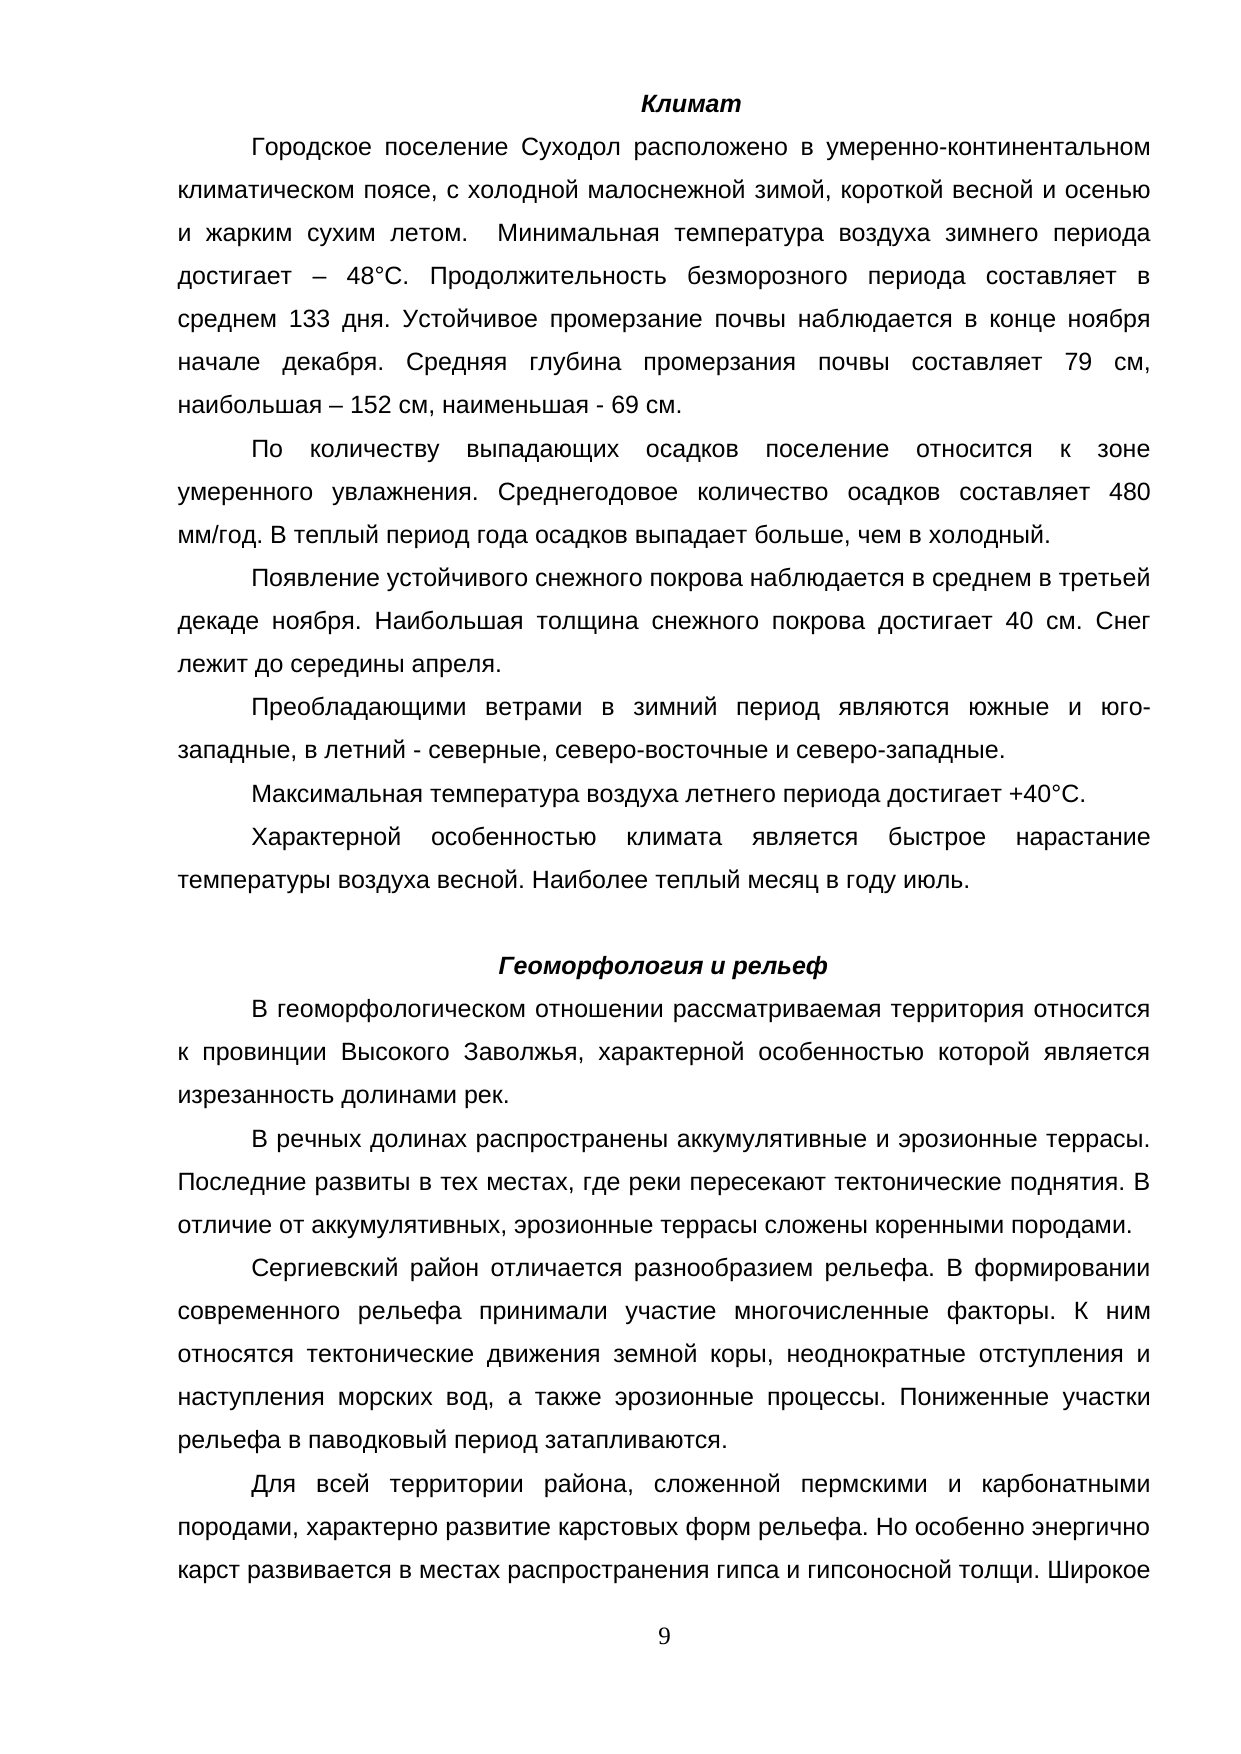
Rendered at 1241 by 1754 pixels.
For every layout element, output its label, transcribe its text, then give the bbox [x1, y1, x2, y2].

text В геоморфологическом отношении рассматриваемая территория относится к провинции Высокого Заволжья, характерной особенностью которой является изрезанность долинами рек. [177, 994, 1152, 1109]
text Преобладающими ветрами в зимний период являются южные и юго-западные, в летний - северные, северо-восточные и северо-западные. [177, 692, 1152, 764]
text По количеству выпадающих осадков поселение относится к зоне умеренного увлажнения. Среднегодовое количество осадков составляет 480 мм/год. В теплый период года осадков выпадает больше, чем в холодный. [177, 434, 1152, 549]
text Климат [177, 89, 1152, 117]
text Городское поселение Суходол расположено в умеренно-континентальном климатическом поясе, с холодной малоснежной зимой, короткой весной и осенью и жарким сухим летом. Минимальная температура воздуха зимнего периода достигает – 48°С. Продолжительность безморозного периода составляет в среднем 133 дня. Устойчивое промерзание почвы наблюдается в конце ноября начале декабря. Средняя глубина промерзания почвы составляет 79 см, наибольшая – 152 см, наименьшая - 69 см. [177, 132, 1152, 419]
text Появление устойчивого снежного покрова наблюдается в среднем в третьей декаде ноября. Наибольшая толщина снежного покрова достигает 40 см. Снег лежит до середины апреля. [177, 563, 1152, 678]
text Максимальная температура воздуха летнего периода достигает +40°С. [177, 779, 1152, 807]
text Сергиевский район отличается разнообразием рельефа. В формировании современного рельефа принимали участие многочисленные факторы. К ним относятся тектонические движения земной коры, неоднократные отступления и наступления морских вод, а также эрозионные процессы. Пониженные участки рельефа в паводковый период затапливаются. [177, 1253, 1152, 1454]
text В речных долинах распространены аккумулятивные и эрозионные террасы. Последние развиты в тех местах, где реки пересекают тектонические поднятия. В отличие от аккумулятивных, эрозионные террасы сложены коренными породами. [177, 1124, 1152, 1239]
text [177, 1469, 1152, 1584]
subtitle Геоморфология и рельеф [177, 951, 1152, 980]
text Характерной особенностью климата является быстрое нарастание температуры воздуха весной. Наиболее теплый месяц в году июль. [177, 822, 1152, 894]
